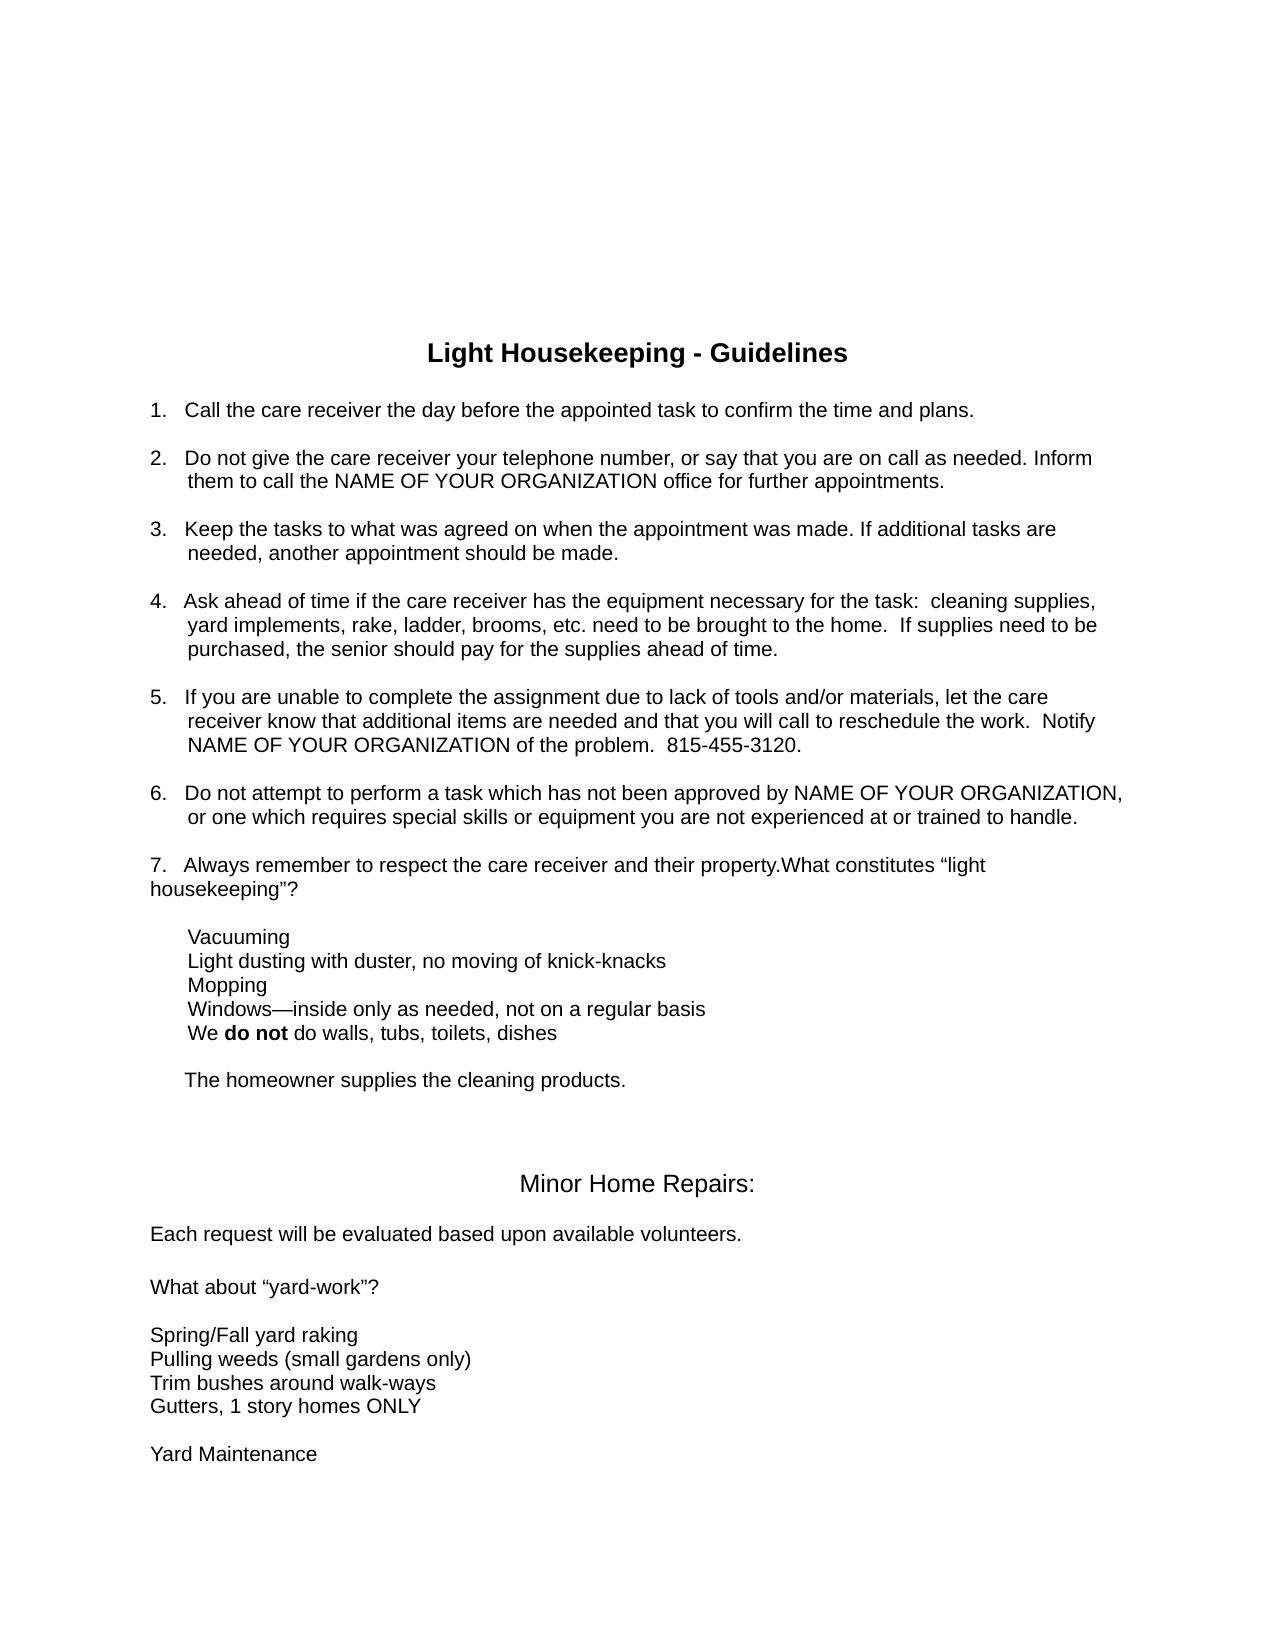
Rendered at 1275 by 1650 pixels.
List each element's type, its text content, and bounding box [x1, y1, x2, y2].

text Trim bushes around walk-ways [150, 1370, 1125, 1394]
text 7. Always remember to respect the care receiver and their property.What constitutes “light housekeeping”? [150, 853, 1125, 901]
text 3. Keep the tasks to what was agreed on when the appointment was made. If additional tasks are needed, another appointment should be made. [150, 517, 1125, 565]
text What about “yard-work”? [150, 1274, 1125, 1298]
text Each request will be evaluated based upon available volunteers. [150, 1222, 1125, 1246]
text Mopping [187, 972, 1125, 996]
text Vacuuming [187, 924, 1125, 948]
text 5. If you are unable to complete the assignment due to lack of tools and/or materials, let the care receiver know that additional items are needed and that you will call to reschedule the work. Notify NAME OF YOUR ORGANIZATION of the problem. 815-455-3120. [150, 685, 1125, 757]
text We do not do walls, tubs, toilets, dishes [187, 1020, 1125, 1044]
text 1. Call the care receiver the day before the appointed task to confirm the time and plans. [150, 397, 1125, 421]
subtitle Light Housekeeping - Guidelines [150, 337, 1125, 369]
text 6. Do not attempt to perform a task which has not been approved by NAME OF YOUR ORGANIZATION, or one which requires special skills or equipment you are not experienced at or trained to handle. [150, 781, 1125, 829]
text Spring/Fall yard raking [150, 1322, 1125, 1346]
text Windows—inside only as needed, not on a regular basis [187, 996, 1125, 1020]
text 4. Ask ahead of time if the care receiver has the equipment necessary for the task: cleaning supplies, yard implements, rake, ladder, brooms, etc. need to be brought to the home. If supplies need to be purchased, the senior should pay for the supplies ahead of time. [150, 589, 1125, 661]
text Gutters, 1 story homes ONLY [150, 1394, 1125, 1418]
text The homeowner supplies the cleaning products. [150, 1068, 1125, 1092]
text 2. Do not give the care receiver your telephone number, or say that you are on call as needed. Inform them to call the NAME OF YOUR ORGANIZATION office for further appointments. [150, 445, 1125, 493]
text Yard Maintenance [150, 1442, 1125, 1466]
text Pulling weeds (small gardens only) [150, 1346, 1125, 1370]
text Minor Home Repairs: [150, 1169, 1125, 1198]
text Light dusting with duster, no moving of knick-knacks [187, 948, 1125, 972]
